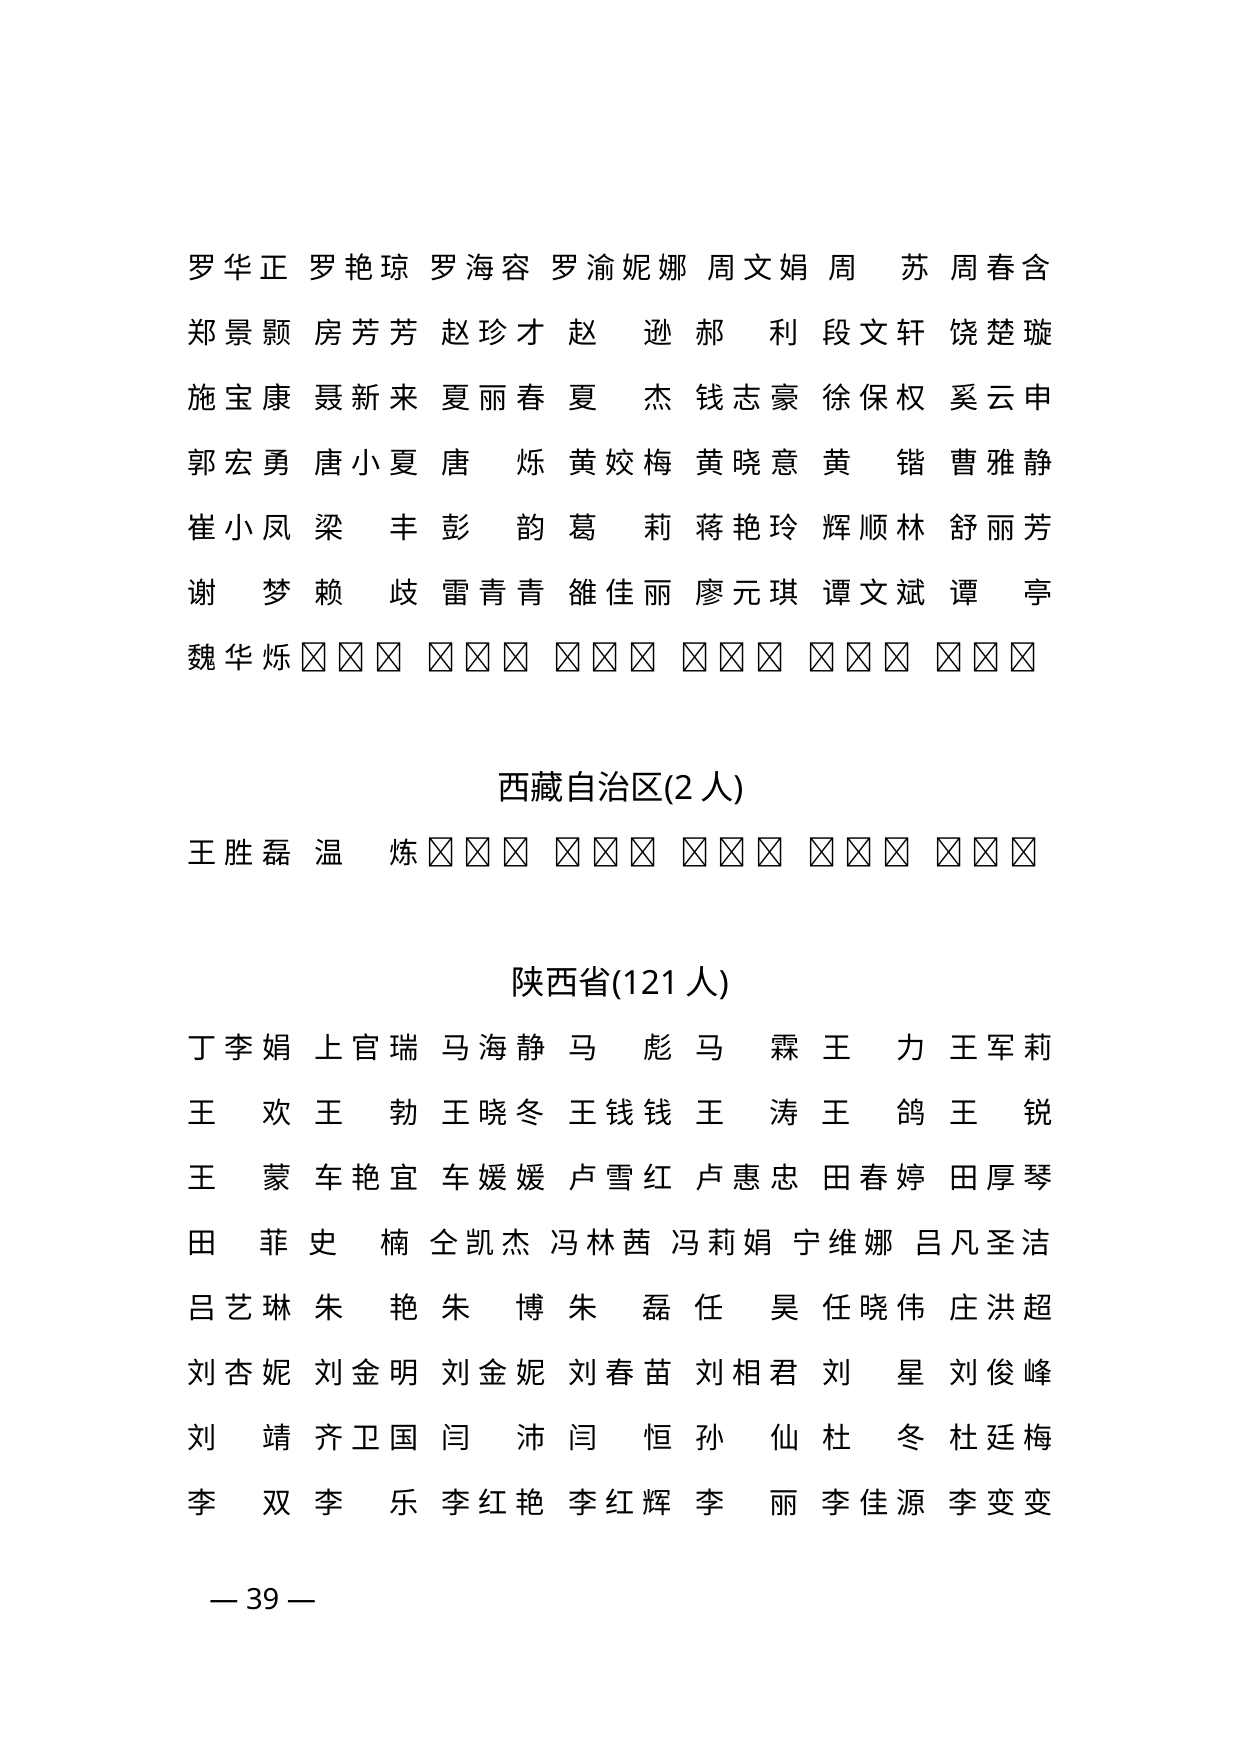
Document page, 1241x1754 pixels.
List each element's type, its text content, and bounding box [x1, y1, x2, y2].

text 吕艺琳 朱 艳 朱 博 朱 磊 任 昊 任晓伟 庄洪超 [187, 1273, 1053, 1338]
text 罗华正 罗艳琼 罗海容 罗渝妮娜 周文娟 周 苏 周春含 [187, 233, 1053, 298]
text 崔小凤 梁 丰 彭 韵 葛 莉 蒋艳玲 辉顺林 舒丽芳 [187, 493, 1053, 558]
text 李 双 李 乐 李红艳 李红辉 李 丽 李佳源 李变变 [187, 1468, 1053, 1533]
text 谢 梦 赖 歧 雷青青 雒佳丽 廖元琪 谭文斌 谭 亭 [187, 558, 1053, 623]
text 郭宏勇 唐小夏 唐 烁 黄姣梅 黄晓意 黄 锴 曹雅静 [187, 428, 1053, 493]
text 王胜磊 温 炼     [187, 818, 1053, 883]
text 魏华烁      [187, 623, 1053, 688]
text 丁李娟 上官瑞 马海静 马 彪 马 霖 王 力 王军莉 [187, 1013, 1053, 1078]
text 施宝康 聂新来 夏丽春 夏 杰 钱志豪 徐保权 奚云申 [187, 363, 1053, 428]
text 郑景颢 房芳芳 赵珍才 赵 逊 郝 利 段文轩 饶楚璇 [187, 298, 1053, 363]
text 王 欢 王 勃 王晓冬 王钱钱 王 涛 王 鸽 王 锐 [187, 1078, 1053, 1143]
text 刘杏妮 刘金明 刘金妮 刘春苗 刘相君 刘 星 刘俊峰 [187, 1338, 1053, 1403]
text 王 蒙 车艳宜 车媛媛 卢雪红 卢惠忠 田春婷 田厚琴 [187, 1143, 1053, 1208]
text 陕西省(121人) [187, 948, 1053, 1013]
text 刘 靖 齐卫国 闫 沛 闫 恒 孙 仙 杜 冬 杜廷梅 [187, 1403, 1053, 1468]
text 西藏自治区(2人) [187, 753, 1053, 818]
text 田 菲 史 楠 仝凯杰 冯林茜 冯莉娟 宁维娜 吕凡圣洁 [187, 1208, 1053, 1273]
